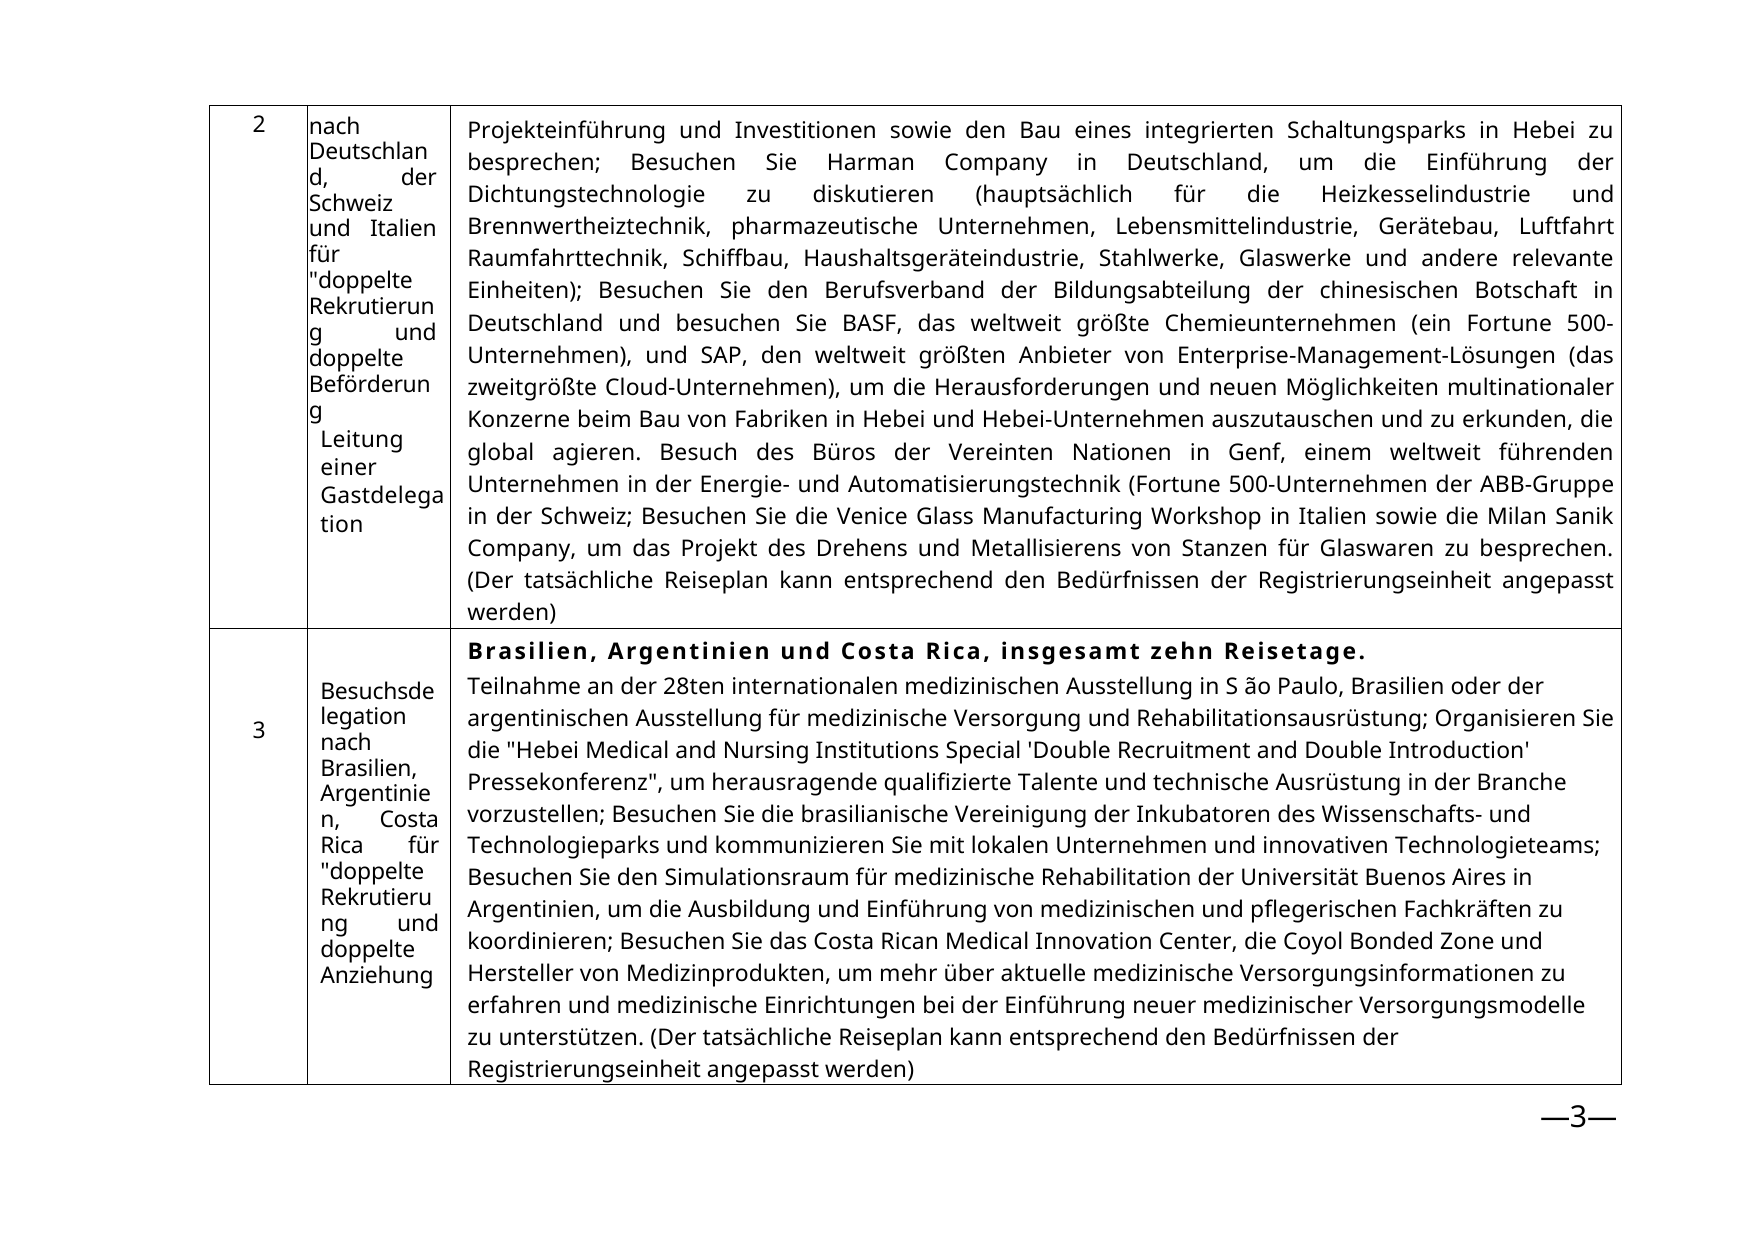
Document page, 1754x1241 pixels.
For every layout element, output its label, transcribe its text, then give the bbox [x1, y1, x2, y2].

table_cell Besuchsdelegation nach Brasilien, Argentinien, Costa Rica für "doppelte Rekrutierung und doppelte Anziehung [308, 629, 450, 1084]
table_cell Brasilien, Argentinien und Costa Rica, insgesamt zehn Reisetage. Teilnahme an der 28ten internationalen medizinischen Ausstellung in S ão Paulo, Brasilien oder der argentinischen Ausstellung für medizinische Versorgung und Rehabilitationsausrüstung; Organisieren Sie die "Hebei Medical and Nursing Institutions Special 'Double Recruitment and Double Introduction' Pressekonferenz", um herausragende qualifizierte Talente und technische Ausrüstung in der Branche vorzustellen; Besuchen Sie die brasilianische Vereinigung der Inkubatoren des Wissenschafts- und Technologieparks und kommunizieren Sie mit lokalen Unternehmen und innovativen Technologieteams; Besuchen Sie den Simulationsraum für medizinische Rehabilitation der Universität Buenos Aires in Argentinien, um die Ausbildung und Einführung von medizinischen und pflegerischen Fachkräften zu koordinieren; Besuchen Sie das Costa Rican Medical Innovation Center, die Coyol Bonded Zone und Hersteller von Medizinprodukten, um mehr über aktuelle medizinische Versorgungsinformationen zu erfahren und medizinische Einrichtungen bei der Einführung neuer medizinischer Versorgungsmodelle zu unterstützen. (Der tatsächliche Reiseplan kann entsprechend den Bedürfnissen der Registrierungseinheit angepasst werden) [451, 629, 1621, 1084]
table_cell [451, 106, 1621, 628]
table_cell 2 [210, 106, 307, 628]
table_cell 3 [210, 629, 307, 1084]
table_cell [308, 106, 450, 628]
